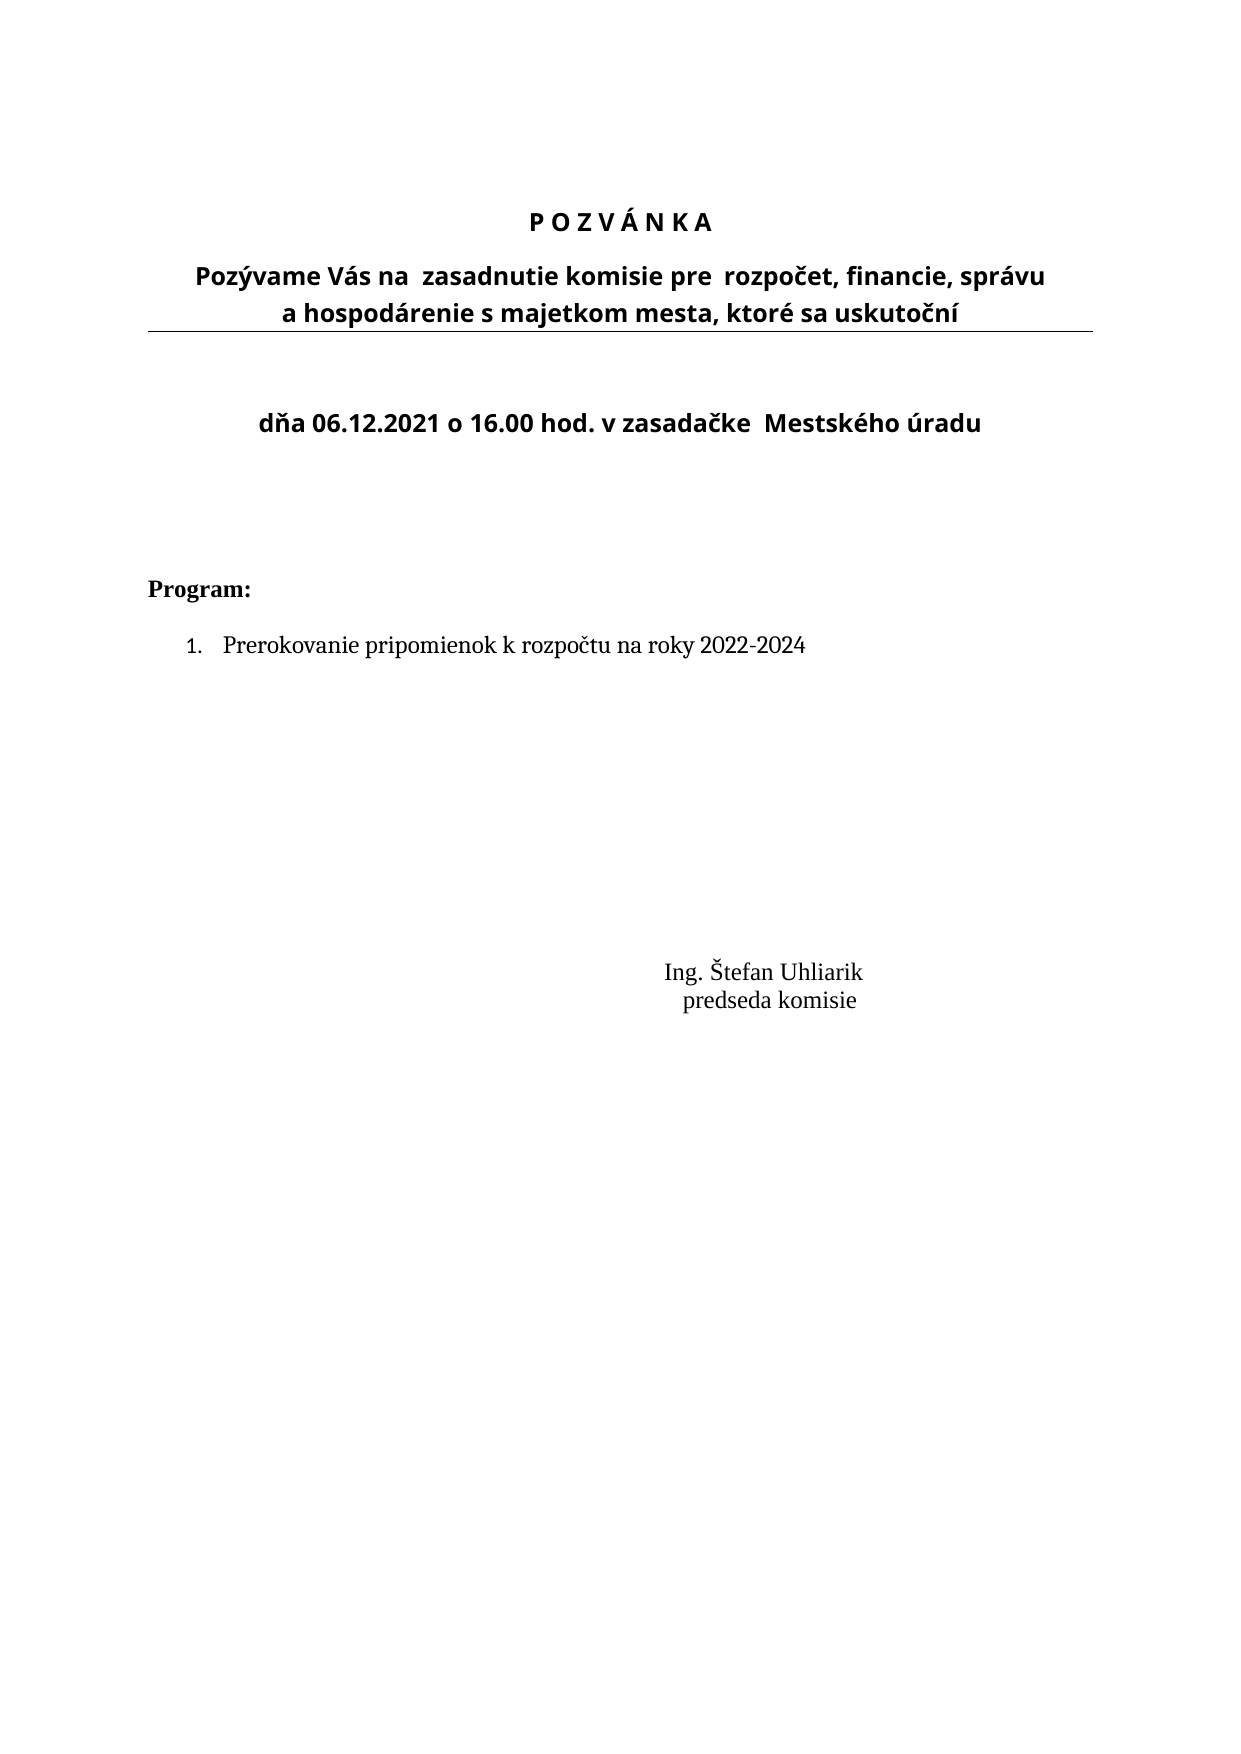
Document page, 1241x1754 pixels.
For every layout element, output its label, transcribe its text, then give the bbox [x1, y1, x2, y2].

text predseda komisie [664, 986, 1093, 1014]
text Pozývame Vás na zasadnutie komisie pre rozpočet, financie, správu a hospodárenie s majetkom mesta, ktoré sa uskutoční [148, 258, 1093, 331]
text Ing. Štefan Uhliarik [664, 957, 1093, 986]
list Prerokovanie pripomienok k rozpočtu na roky 2022-2024 [185, 631, 1093, 660]
text Program: [148, 574, 1093, 602]
text dňa 06.12.2021 o 16.00 hod. v zasadačke Mestského úradu [148, 405, 1093, 439]
text P O Z V Á N K A [148, 205, 1093, 239]
